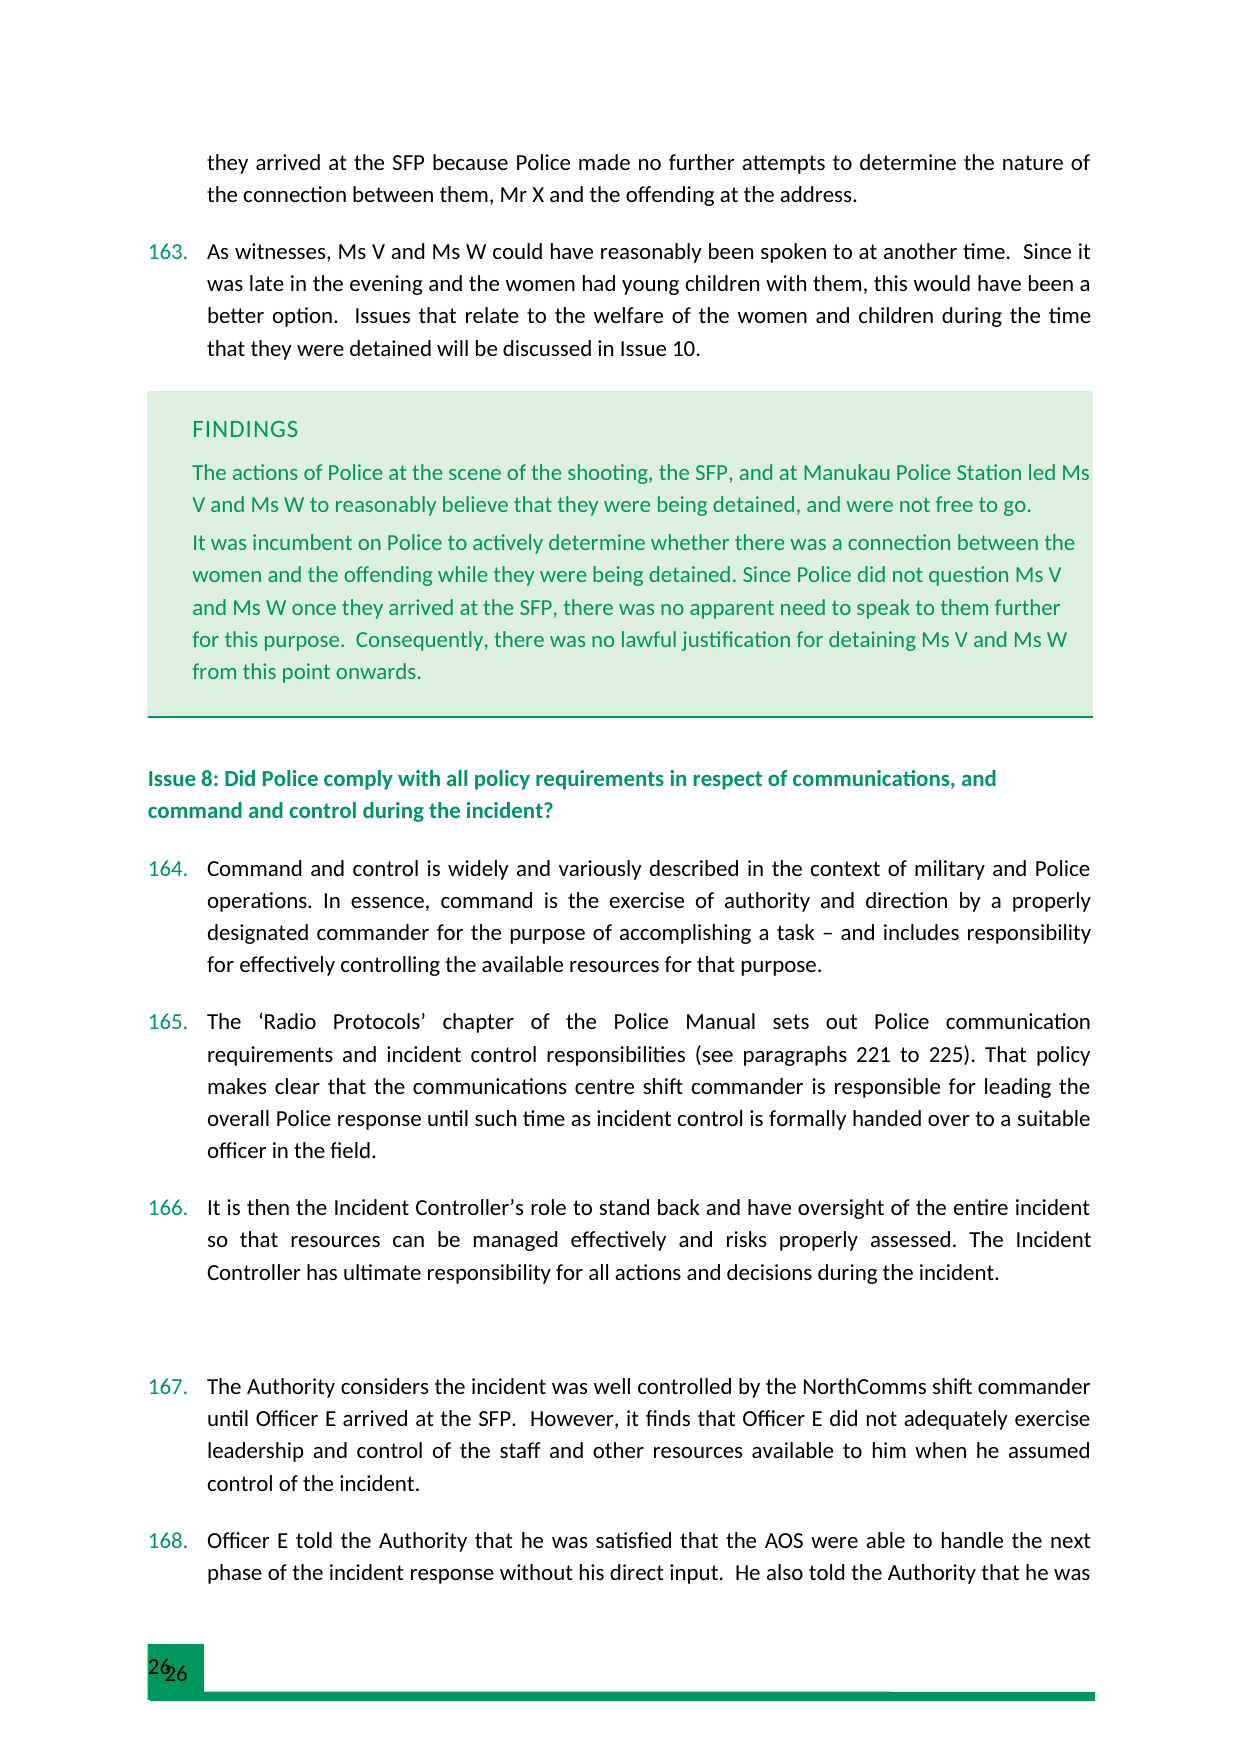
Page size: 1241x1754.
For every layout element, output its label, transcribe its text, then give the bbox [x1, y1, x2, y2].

list As witnesses, Ms V and Ms W could have reasonably been spoken to at another time. Since it was late in the evening and the women had young children with them, this would have been a better option. Issues that relate to the welfare of the women and children during the time that they were detained will be discussed in Issue 10. [148, 237, 1092, 362]
list Command and control is widely and variously described in the context of military and Police operations. In essence, command is the exercise of authority and direction by a properly designated commander for the purpose of accomplishing a task – and includes responsibility for effectively controlling the available resources for that purpose. [148, 854, 1092, 978]
list The ‘Radio Protocols’ chapter of the Police Manual sets out Police communication requirements and incident control responsibilities (see paragraphs 221 to 225). That policy makes clear that the communications centre shift commander is responsible for leading the overall Police response until such time as incident control is formally handed over to a suitable officer in the field. [148, 1007, 1092, 1164]
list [148, 1526, 1092, 1586]
text The actions of Police at the scene of the shooting, the SFP, and at Manukau Police Station led Ms V and Ms W to reasonably believe that they were being detained, and were not free to go. [148, 458, 1092, 518]
list It is then the Incident Controller’s role to stand back and have oversight of the entire incident so that resources can be managed effectively and risks properly assessed. The Incident Controller has ultimate responsibility for all actions and decisions during the incident. [148, 1193, 1092, 1286]
subtitle Issue 8: Did Police comply with all policy requirements in respect of communications, and command and control during the incident? [148, 764, 1092, 824]
subtitle FINDINGs [148, 392, 1092, 456]
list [148, 148, 1092, 208]
text It was incumbent on Police to actively determine whether there was a connection between the women and the offending while they were being detained. Since Police did not question Ms V and Ms W once they arrived at the SFP, there was no apparent need to speak to them further for this purpose. Consequently, there was no lawful justification for detaining Ms V and Ms W from this point onwards. [148, 527, 1092, 716]
list The Authority considers the incident was well controlled by the NorthComms shift commander until Officer E arrived at the SFP. However, it finds that Officer E did not adequately exercise leadership and control of the staff and other resources available to him when he assumed control of the incident. [148, 1372, 1092, 1497]
